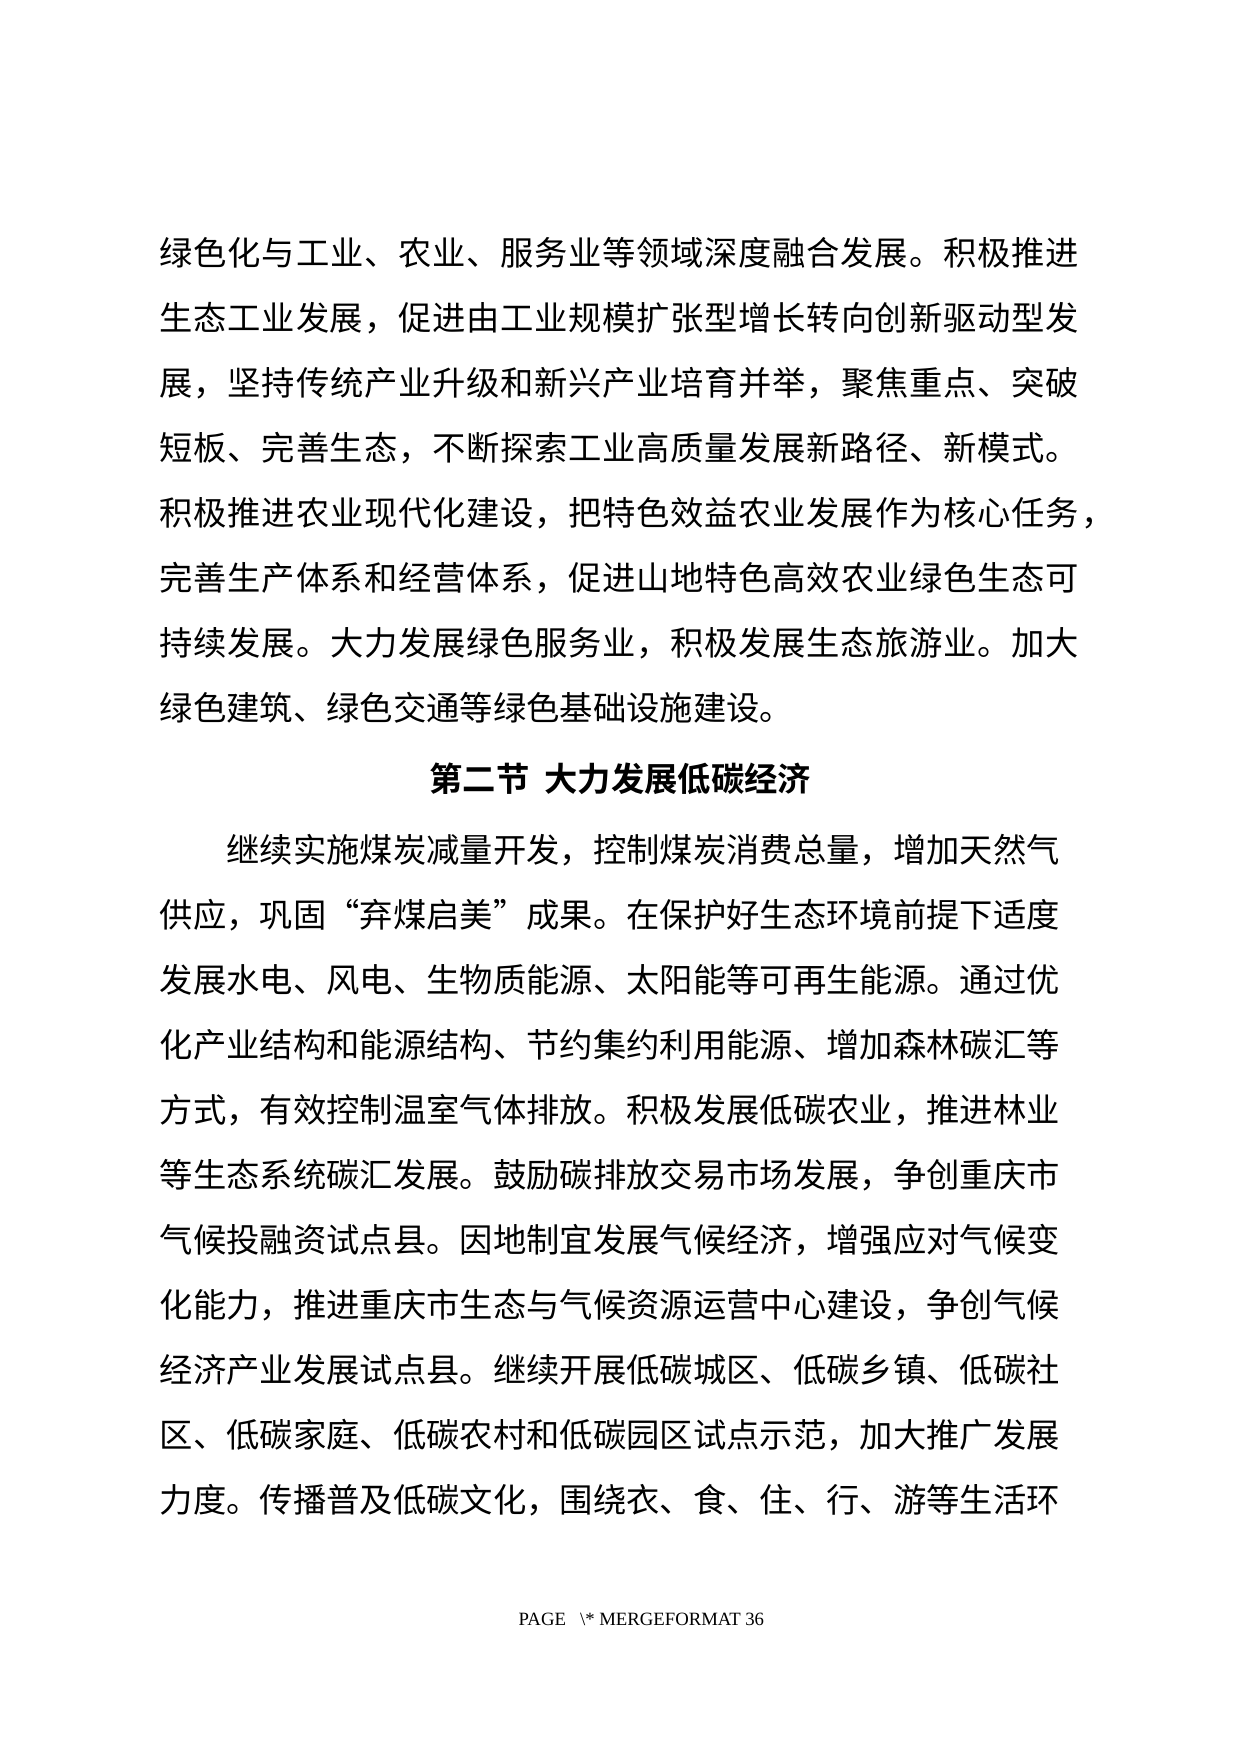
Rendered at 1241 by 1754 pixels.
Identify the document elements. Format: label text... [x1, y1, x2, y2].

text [159, 218, 1081, 738]
subtitle 第二节 大力发展低碳经济 [159, 744, 1081, 809]
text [159, 816, 1081, 1531]
